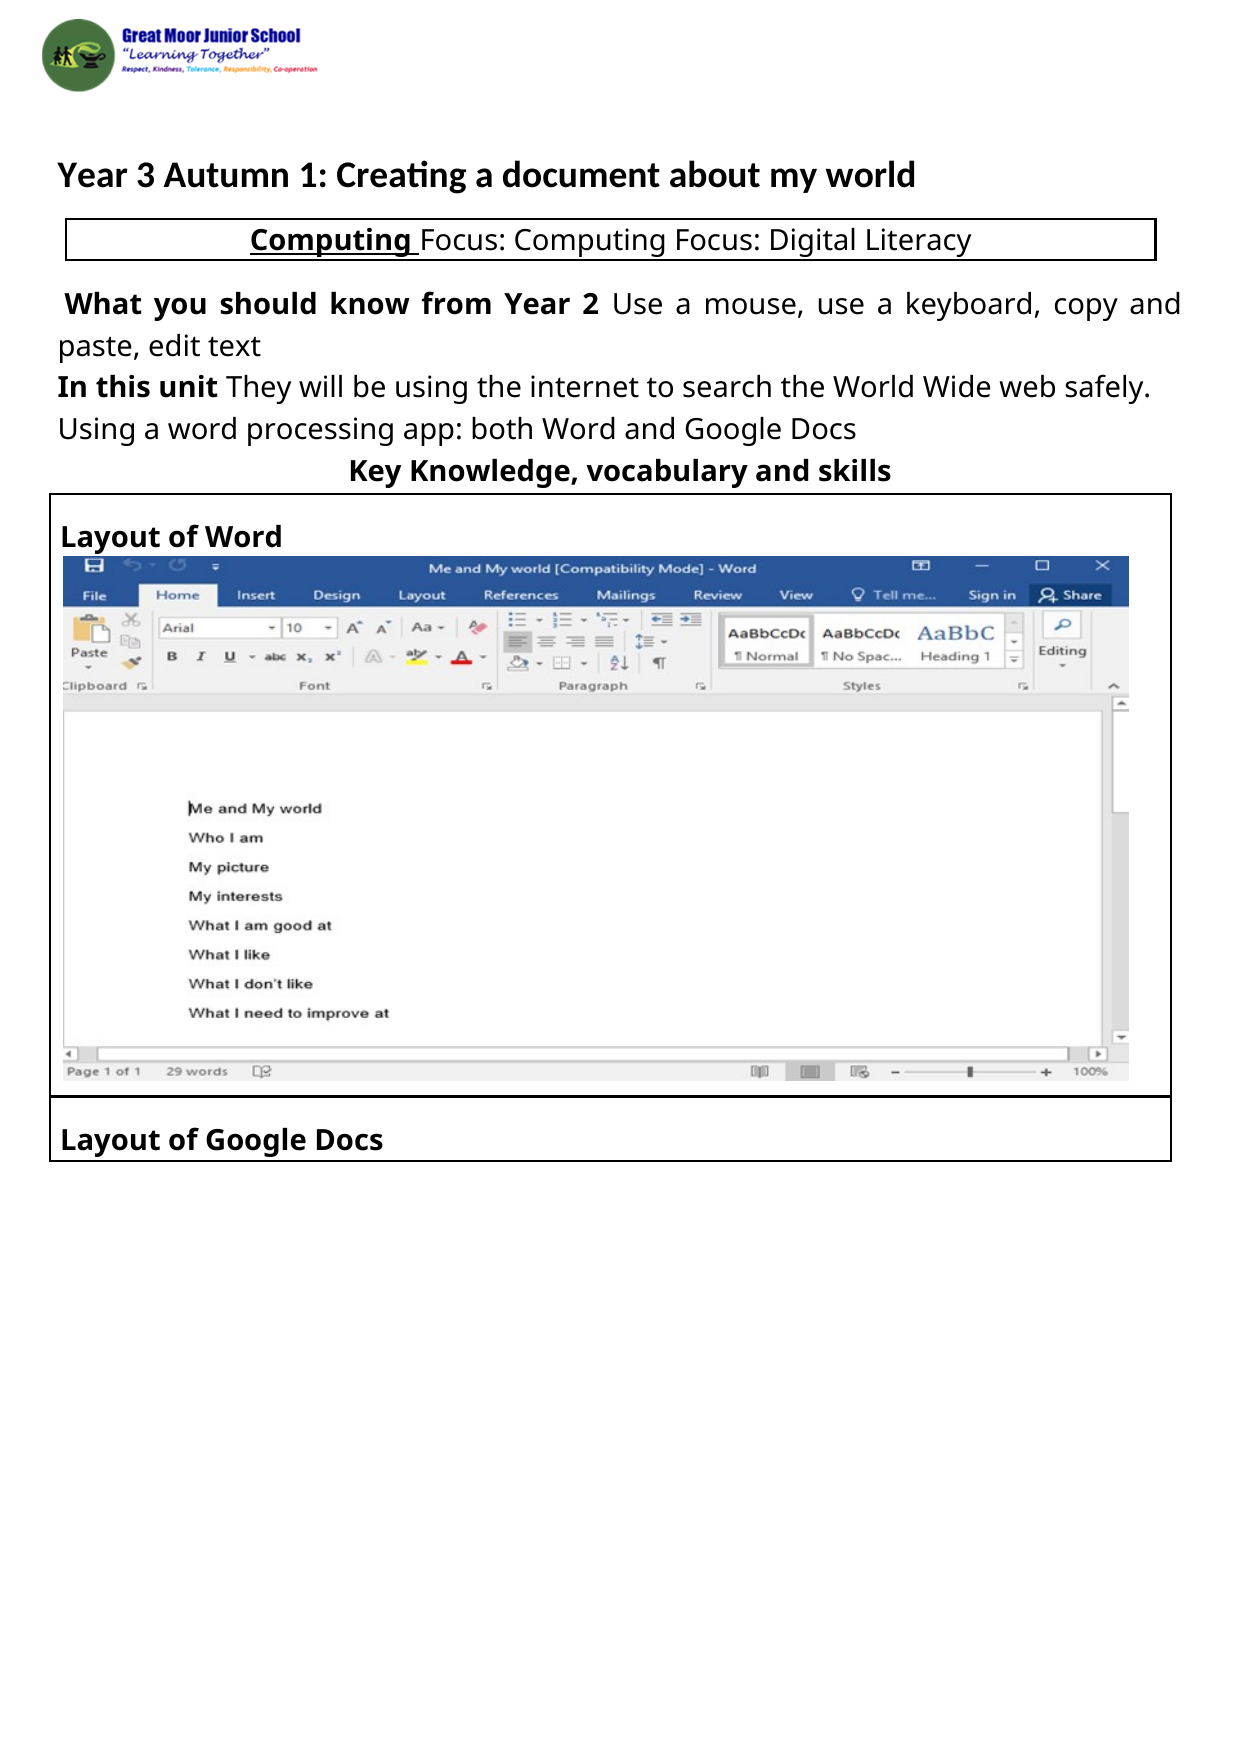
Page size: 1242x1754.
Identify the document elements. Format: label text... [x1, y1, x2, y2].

subtitle Year 3 Autumn 1: Creating a document about my world [57, 151, 1223, 197]
picture [41, 19, 319, 93]
picture [63, 556, 1129, 1081]
table_cell Layout of Google Docs [51, 1098, 1170, 1160]
text What you should know from Year 2 Use a mouse, use a keyboard, copy and paste, edit text [57, 283, 1182, 364]
text Using a word processing app: both Word and Google Docs [57, 408, 1182, 448]
text Computing Focus: Computing Focus: Digital Literacy [67, 220, 1154, 259]
text Key Knowledge, vocabulary and skills [43, 450, 1197, 490]
text In this unit They will be using the internet to search the World Wide web safely. [57, 367, 1182, 406]
table_header Layout of Word [51, 495, 1170, 1095]
